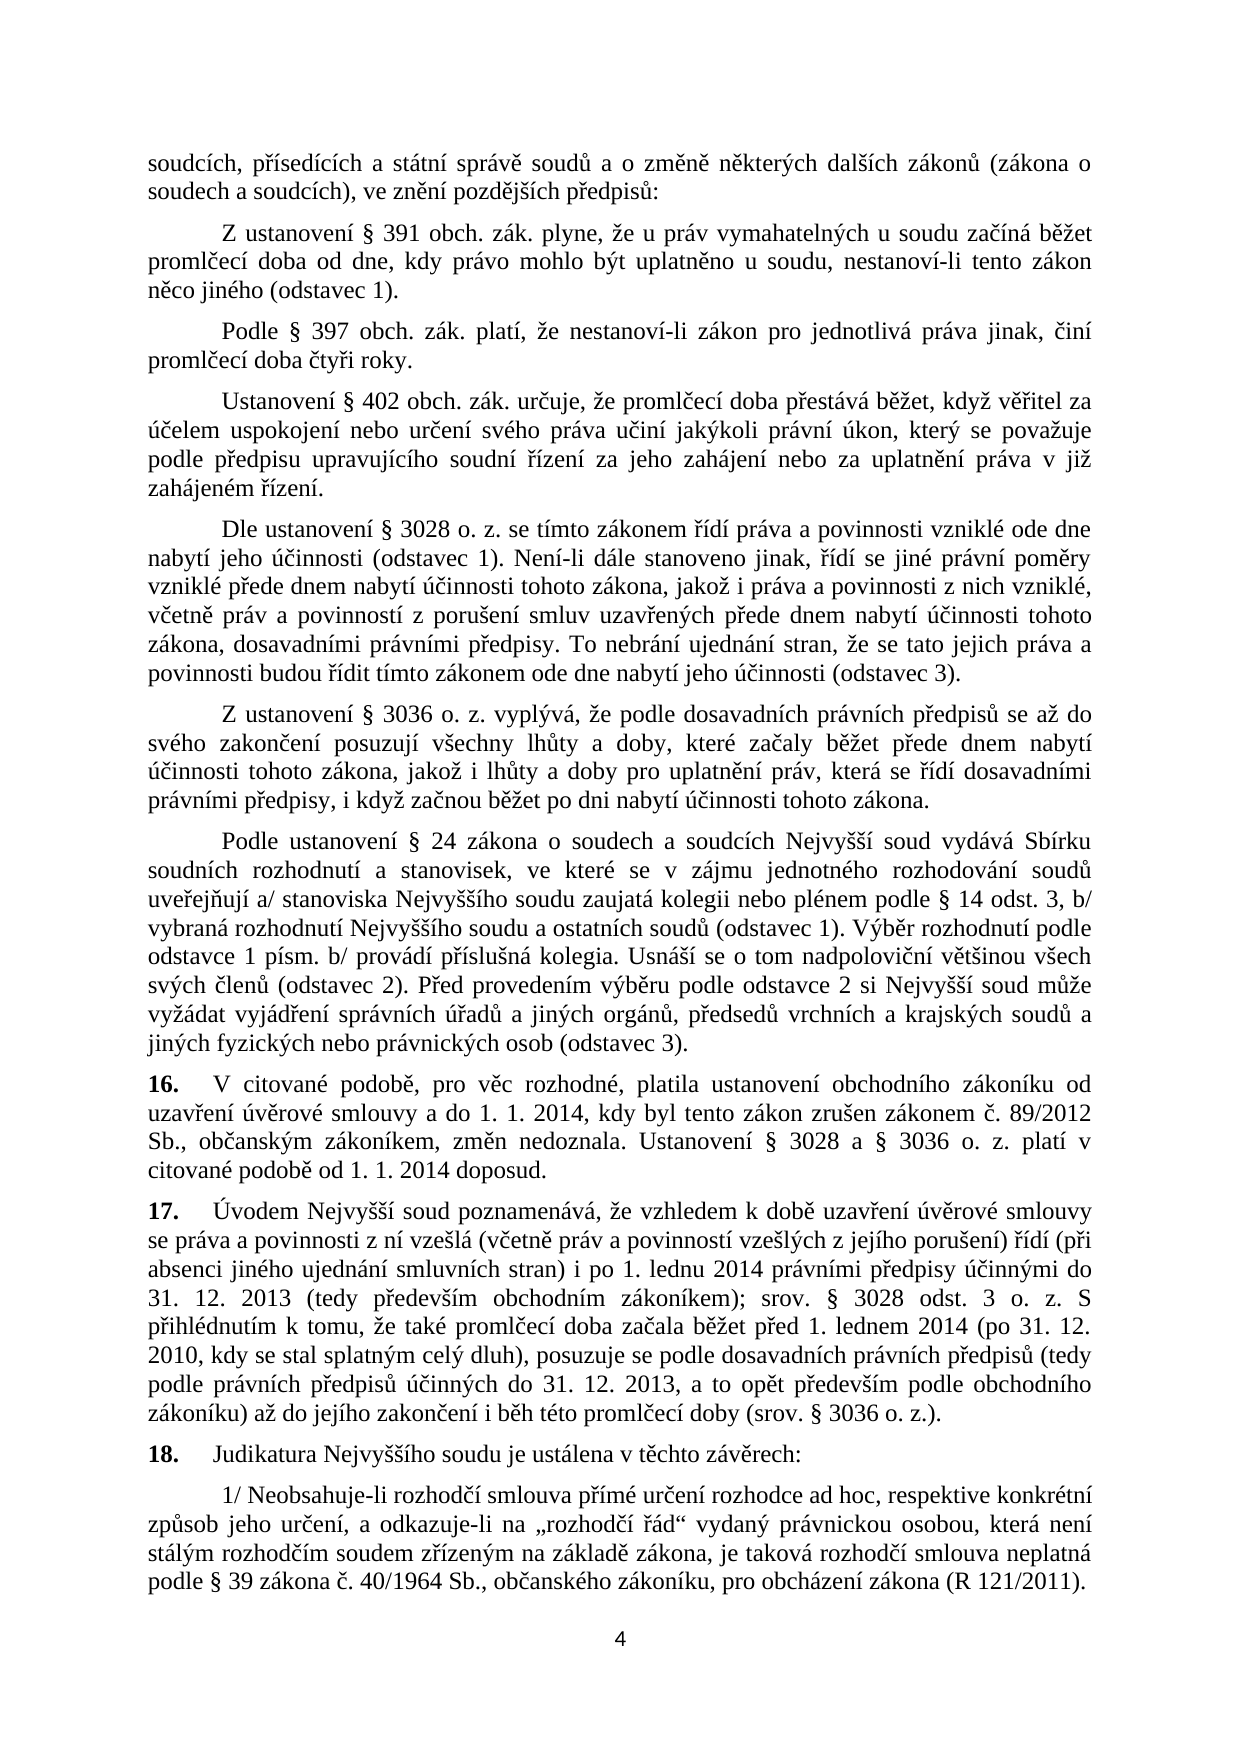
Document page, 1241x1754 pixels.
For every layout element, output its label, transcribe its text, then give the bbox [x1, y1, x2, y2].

text Podle ustanovení § 24 zákona o soudech a soudcích Nejvyšší soud vydává Sbírku soudních rozhodnutí a stanovisek, ve které se v zájmu jednotného rozhodování soudů uveřejňují a/ stanoviska Nejvyššího soudu zaujatá kolegii nebo plénem podle § 14 odst. 3, b/ vybraná rozhodnutí Nejvyššího soudu a ostatních soudů (odstavec 1). Výběr rozhodnutí podle odstavce 1 písm. b/ provádí příslušná kolegia. Usnáší se o tom nadpoloviční většinou všech svých členů (odstavec 2). Před provedením výběru podle odstavce 2 si Nejvyšší soud může vyžádat vyjádření správních úřadů a jiných orgánů, předsedů vrchních a krajských soudů a jiných fyzických nebo právnických osob (odstavec 3). [148, 826, 1093, 1056]
text 1/ Neobsahuje-li rozhodčí smlouva přímé určení rozhodce ad hoc, respektive konkrétní způsob jeho určení, a odkazuje-li na „rozhodčí řád“ vydaný právnickou osobou, která není stálým rozhodčím soudem zřízeným na základě zákona, je taková rozhodčí smlouva neplatná podle § 39 zákona č. 40/1964 Sb., občanského zákoníku, pro obcházení zákona (R 121/2011). [148, 1480, 1093, 1595]
text Z ustanovení § 391 obch. zák. plyne, že u práv vymahatelných u soudu začíná běžet promlčecí doba od dne, kdy právo mohlo být uplatněno u soudu, nestanoví-li tento zákon něco jiného (odstavec 1). [148, 218, 1093, 304]
text 16. V citované podobě, pro věc rozhodné, platila ustanovení obchodního zákoníku od uzavření úvěrové smlouvy a do 1. 1. 2014, kdy byl tento zákon zrušen zákonem č. 89/2012 Sb., občanským zákoníkem, změn nedoznala. Ustanovení § 3028 a § 3036 o. z. platí v citované podobě od 1. 1. 2014 doposud. [148, 1069, 1093, 1184]
text Podle § 397 obch. zák. platí, že nestanoví-li zákon pro jednotlivá práva jinak, činí promlčecí doba čtyři roky. [148, 316, 1093, 374]
text 17. Úvodem Nejvyšší soud poznamenává, že vzhledem k době uzavření úvěrové smlouvy se práva a povinnosti z ní vzešlá (včetně práv a povinností vzešlých z jejího porušení) řídí (při absenci jiného ujednání smluvních stran) i po 1. lednu 2014 právními předpisy účinnými do 31. 12. 2013 (tedy především obchodním zákoníkem); srov. § 3028 odst. 3 o. z. S přihlédnutím k tomu, že také promlčecí doba začala běžet před 1. lednem 2014 (po 31. 12. 2010, kdy se stal splatným celý dluh), posuzuje se podle dosavadních právních předpisů (tedy podle právních předpisů účinných do 31. 12. 2013, a to opět především podle obchodního zákoníku) až do jejího zakončení i běh této promlčecí doby (srov. § 3036 o. z.). [148, 1196, 1093, 1426]
text 18. Judikatura Nejvyššího soudu je ustálena v těchto závěrech: [148, 1439, 1093, 1468]
text Dle ustanovení § 3028 o. z. se tímto zákonem řídí práva a povinnosti vzniklé ode dne nabytí jeho účinnosti (odstavec 1). Není-li dále stanoveno jinak, řídí se jiné právní poměry vzniklé přede dnem nabytí účinnosti tohoto zákona, jakož i práva a povinnosti z nich vzniklé, včetně práv a povinností z porušení smluv uzavřených přede dnem nabytí účinnosti tohoto zákona, dosavadními právními předpisy. To nebrání ujednání stran, že se tato jejich práva a povinnosti budou řídit tímto zákonem ode dne nabytí jeho účinnosti (odstavec 3). [148, 514, 1093, 686]
text Z ustanovení § 3036 o. z. vyplývá, že podle dosavadních právních předpisů se až do svého zakončení posuzují všechny lhůty a doby, které začaly běžet přede dnem nabytí účinnosti tohoto zákona, jakož i lhůty a doby pro uplatnění práv, která se řídí dosavadními právními předpisy, i když začnou běžet po dni nabytí účinnosti tohoto zákona. [148, 699, 1093, 814]
text Ustanovení § 402 obch. zák. určuje, že promlčecí doba přestává běžet, když věřitel za účelem uspokojení nebo určení svého práva učiní jakýkoli právní úkon, který se považuje podle předpisu upravujícího soudní řízení za jeho zahájení nebo za uplatnění práva v již zahájeném řízení. [148, 386, 1093, 501]
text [148, 148, 1093, 205]
